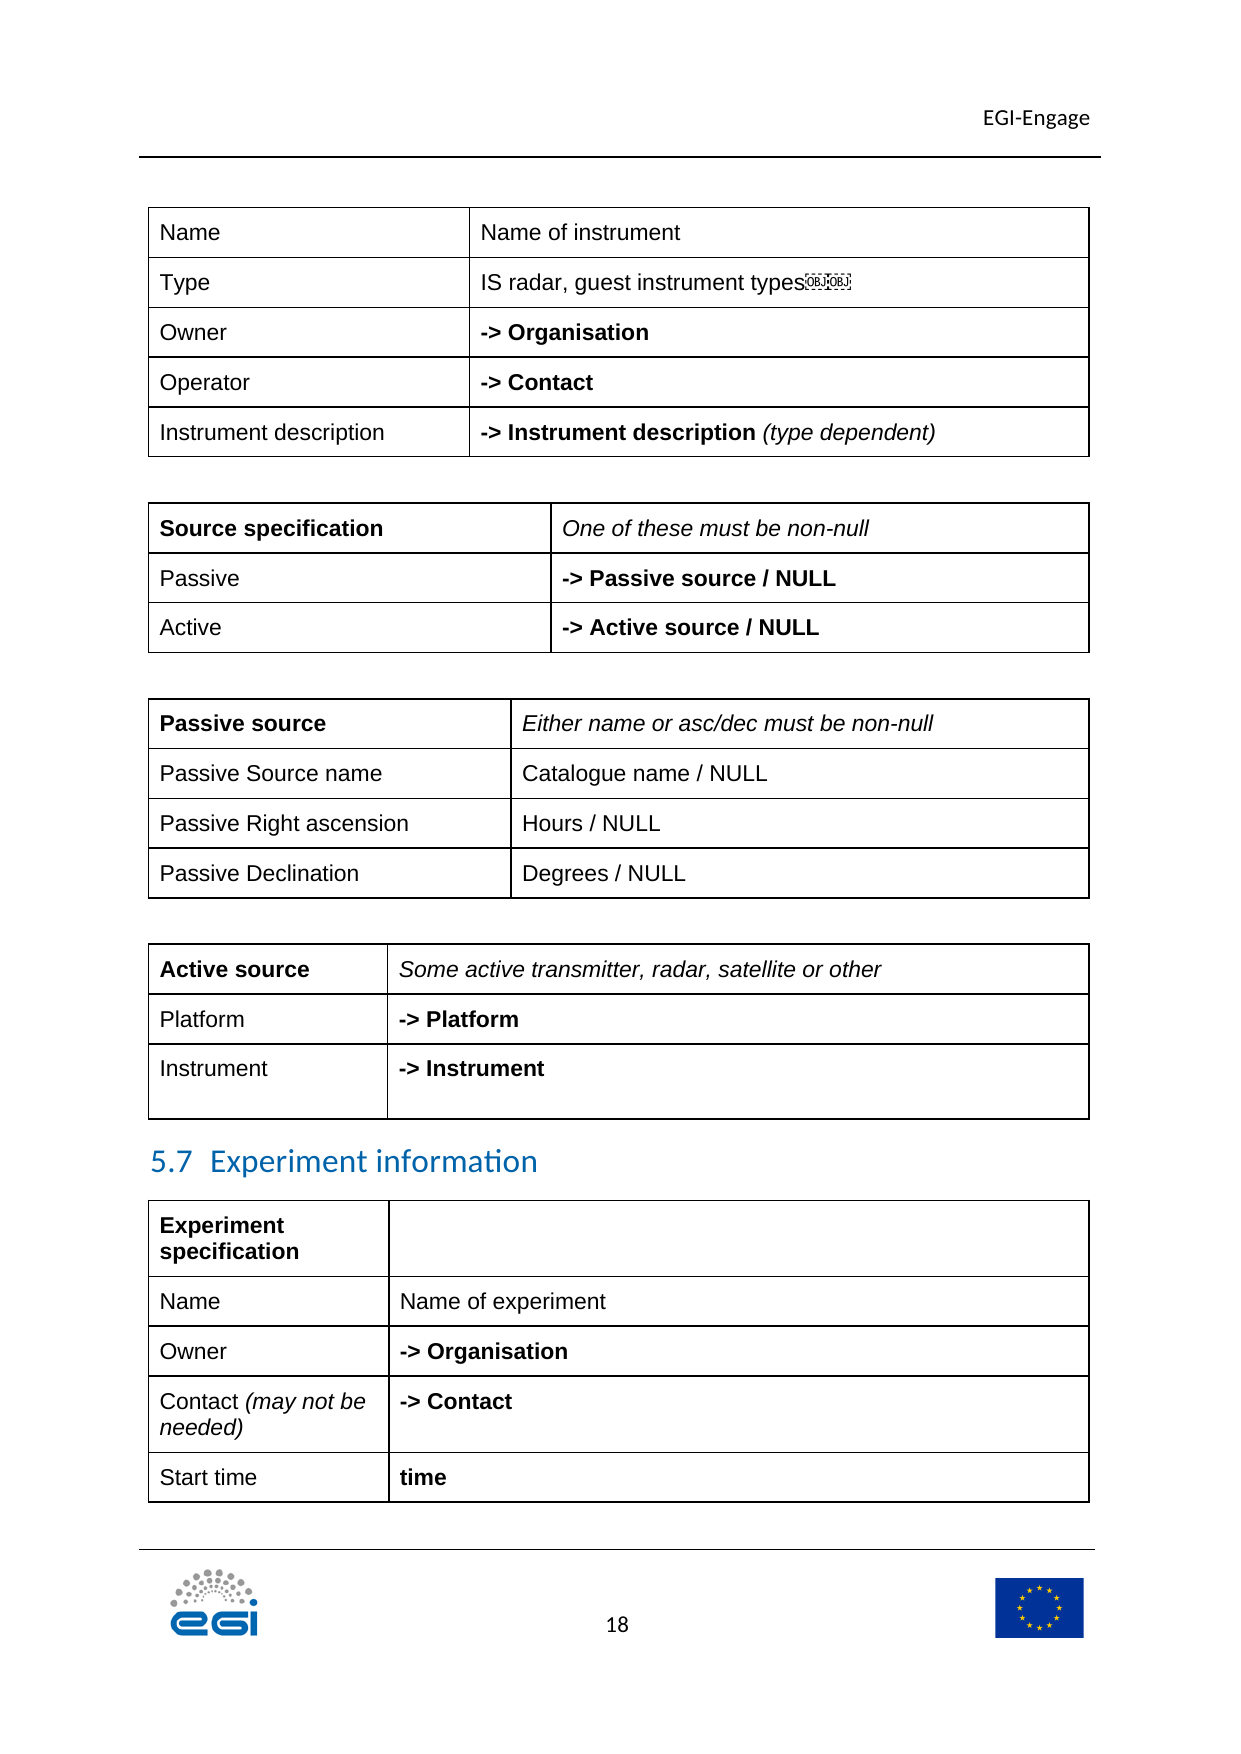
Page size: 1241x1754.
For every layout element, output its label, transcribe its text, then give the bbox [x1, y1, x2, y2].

table_cell Instrument [149, 1045, 387, 1118]
table_cell Catalogue name / NULL [512, 749, 1088, 797]
table_cell time [390, 1453, 1088, 1501]
table_cell Degrees / NULL [512, 849, 1088, 897]
table_header One of these must be non-null [552, 504, 1088, 552]
table_cell -> Contact [390, 1377, 1088, 1451]
table_cell Passive Declination [149, 849, 510, 897]
table_cell -> Instrument [388, 1045, 1088, 1118]
table_cell Hours / NULL [512, 799, 1088, 847]
picture [150, 1567, 276, 1638]
table_cell Operator [149, 358, 469, 406]
table_header Either name or asc/dec must be non-null [512, 700, 1088, 748]
picture [995, 1578, 1084, 1638]
table_cell IS radar, guest instrument types￼￼ [470, 258, 1088, 306]
table_cell Platform [149, 995, 387, 1043]
table_cell Passive Source name [149, 749, 510, 797]
table_cell -> Contact [470, 358, 1088, 406]
table_header Passive source [149, 700, 510, 748]
table_header Active source [149, 945, 387, 993]
table_cell Name [149, 208, 469, 257]
table_cell Start time [149, 1453, 388, 1501]
table_cell Contact (may not be needed) [149, 1377, 388, 1451]
table_cell Type [149, 258, 469, 306]
table_cell Passive Right ascension [149, 799, 510, 847]
table_cell -> Passive source / NULL [552, 554, 1088, 602]
table_cell Name [149, 1277, 388, 1325]
table_header Source specification [149, 504, 550, 552]
table_cell -> Platform [388, 995, 1088, 1043]
table_cell Name of experiment [390, 1277, 1088, 1325]
table_cell Owner [149, 308, 469, 356]
table_cell -> Instrument description (type dependent) [470, 408, 1088, 456]
table_cell -> Organisation [470, 308, 1088, 356]
table_cell -> Organisation [390, 1327, 1088, 1375]
table_cell Passive [149, 554, 550, 602]
table_cell -> Active source / NULL [552, 603, 1088, 652]
table_header [390, 1201, 1088, 1276]
table_cell Instrument description [149, 408, 469, 456]
table_cell Name of instrument [470, 208, 1088, 257]
table_cell Active [149, 603, 550, 652]
table_header Some active transmitter, radar, satellite or other [388, 945, 1088, 993]
subtitle Experiment information [150, 1140, 1090, 1181]
table_cell Owner [149, 1327, 388, 1375]
table_header Experiment specification [149, 1201, 388, 1276]
